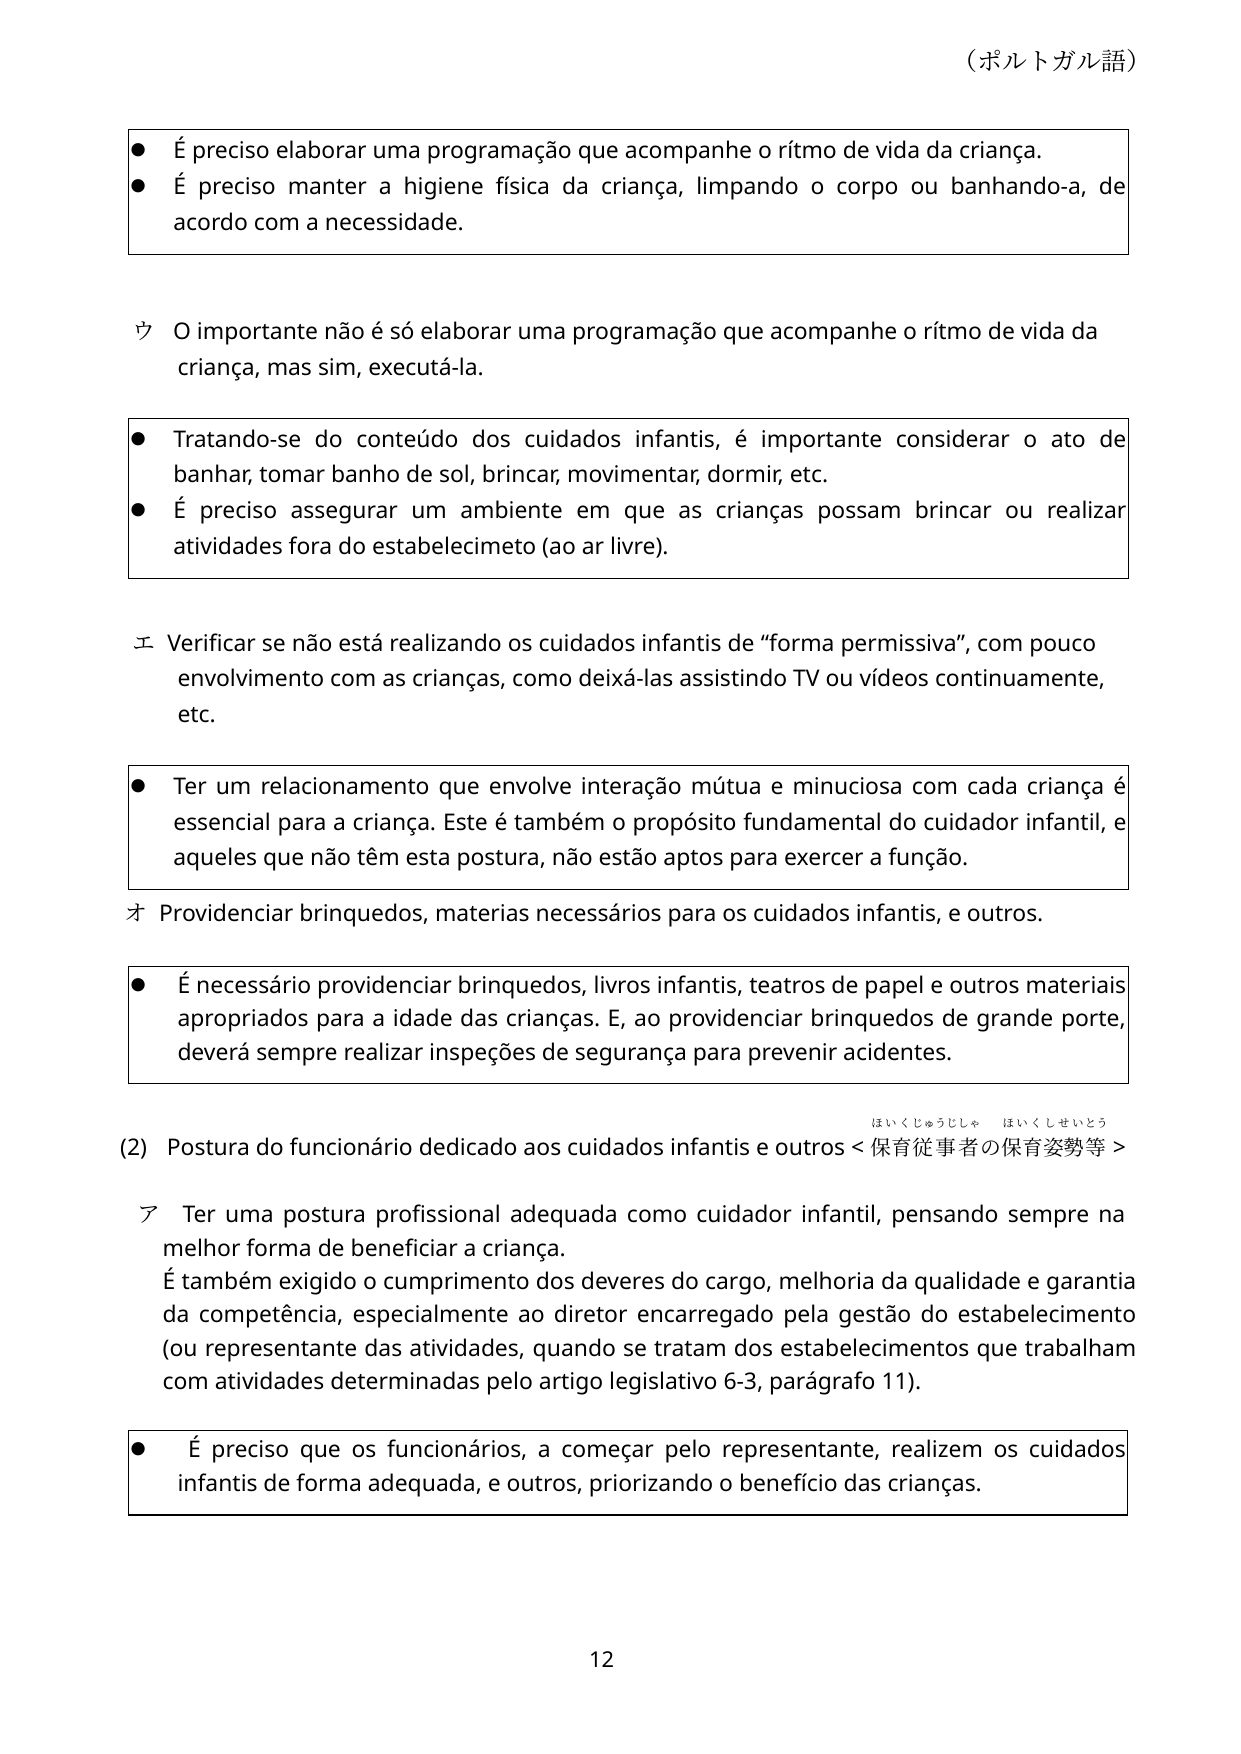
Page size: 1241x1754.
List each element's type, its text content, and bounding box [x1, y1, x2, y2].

text ウ O importante não é só elaborar uma programação que acompanhe o rítmo de vida da criança, mas sim, executá-la. [132, 311, 1127, 382]
list É preciso elaborar uma programação que acompanhe o rítmo de vida da criança. [129, 130, 1128, 165]
list É preciso assegurar um ambiente em que as crianças possam brincar ou realizar atividades fora do estabelecimeto (ao ar livre). [129, 489, 1128, 578]
list É preciso manter a higiene física da criança, limpando o corpo ou banhando-a, de acordo com a necessidade. [129, 165, 1128, 254]
text ア Ter uma postura profissional adequada como cuidador infantil, pensando sempre na melhor forma de beneficiar a criança. [87, 1196, 1127, 1263]
list Tratando-se do conteúdo dos cuidados infantis, é importante considerar o ato de banhar, tomar banho de sol, brincar, movimentar, dormir, etc. [129, 419, 1128, 489]
list Postura do funcionário dedicado aos cuidados infantis e outros < の > [120, 1127, 1127, 1162]
text エ Verificar se não está realizando os cuidados infantis de “forma permissiva”, com pouco envolvimento com as crianças, como deixá-las assistindo TV ou vídeos continuamente, etc. [132, 623, 1137, 729]
list É preciso que os funcionários, a começar pelo representante, realizem os cuidados infantis de forma adequada, e outros, priorizando o benefício das crianças. [129, 1431, 1127, 1514]
list É necessário providenciar brinquedos, livros infantis, teatros de papel e outros materiais apropriados para a idade das crianças. E, ao providenciar brinquedos de grande porte, deverá sempre realizar inspeções de segurança para prevenir acidentes. [129, 967, 1128, 1083]
text É também exigido o cumprimento dos deveres do cargo, melhoria da qualidade e garantia da competência, especialmente ao diretor encarregado pela gestão do estabelecimento (ou representante das atividades, quando se tratam dos estabelecimentos que trabalham com atividades determinadas pelo artigo legislativo 6-3, parágrafo 11). [162, 1263, 1137, 1396]
list Ter um relacionamento que envolve interação mútua e minuciosa com cada criança é essencial para a criança. Este é também o propósito fundamental do cuidador infantil, e aqueles que não têm esta postura, não estão aptos para exercer a função. [129, 766, 1128, 889]
text オ Providenciar brinquedos, materias necessários para os cuidados infantis, e outros. [118, 894, 1152, 928]
